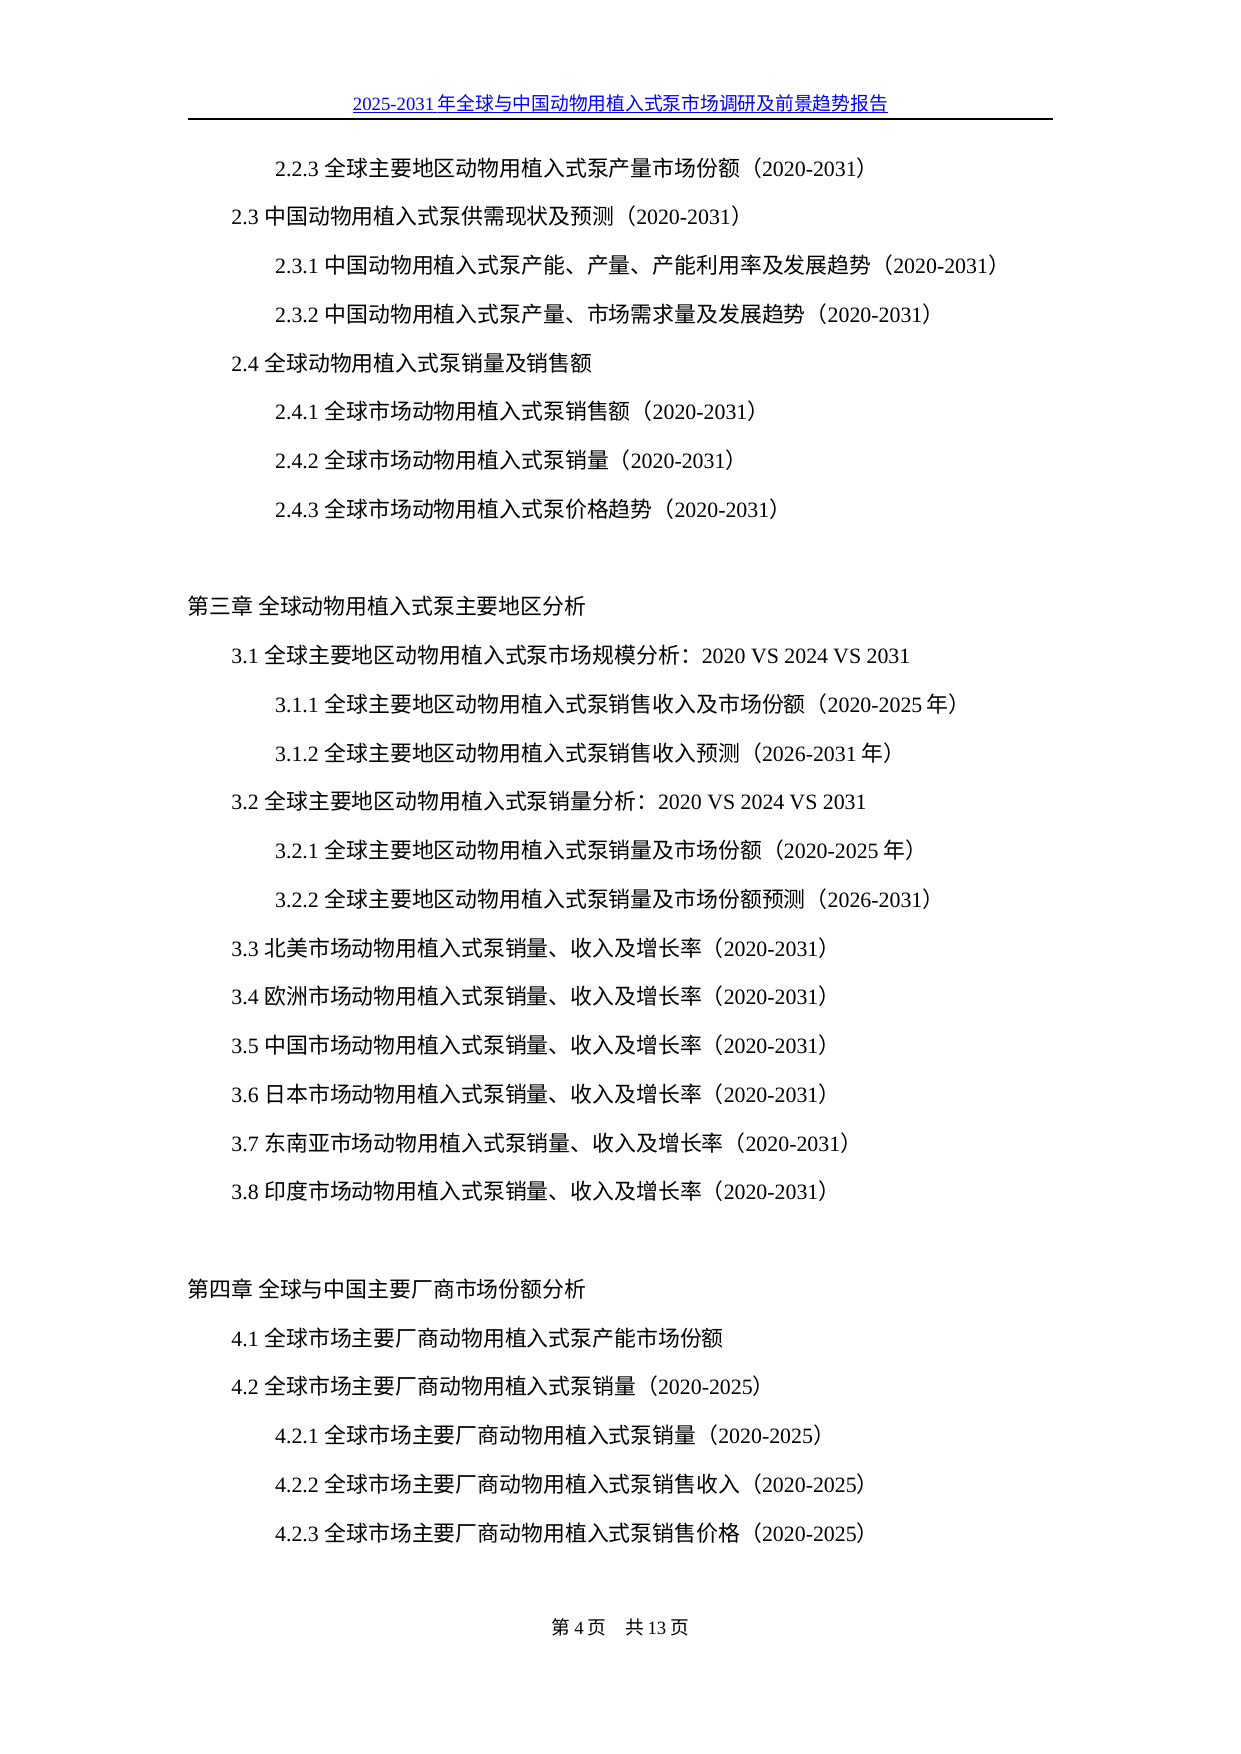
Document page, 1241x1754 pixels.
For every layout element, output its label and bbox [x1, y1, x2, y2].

text [187, 150, 1053, 1548]
